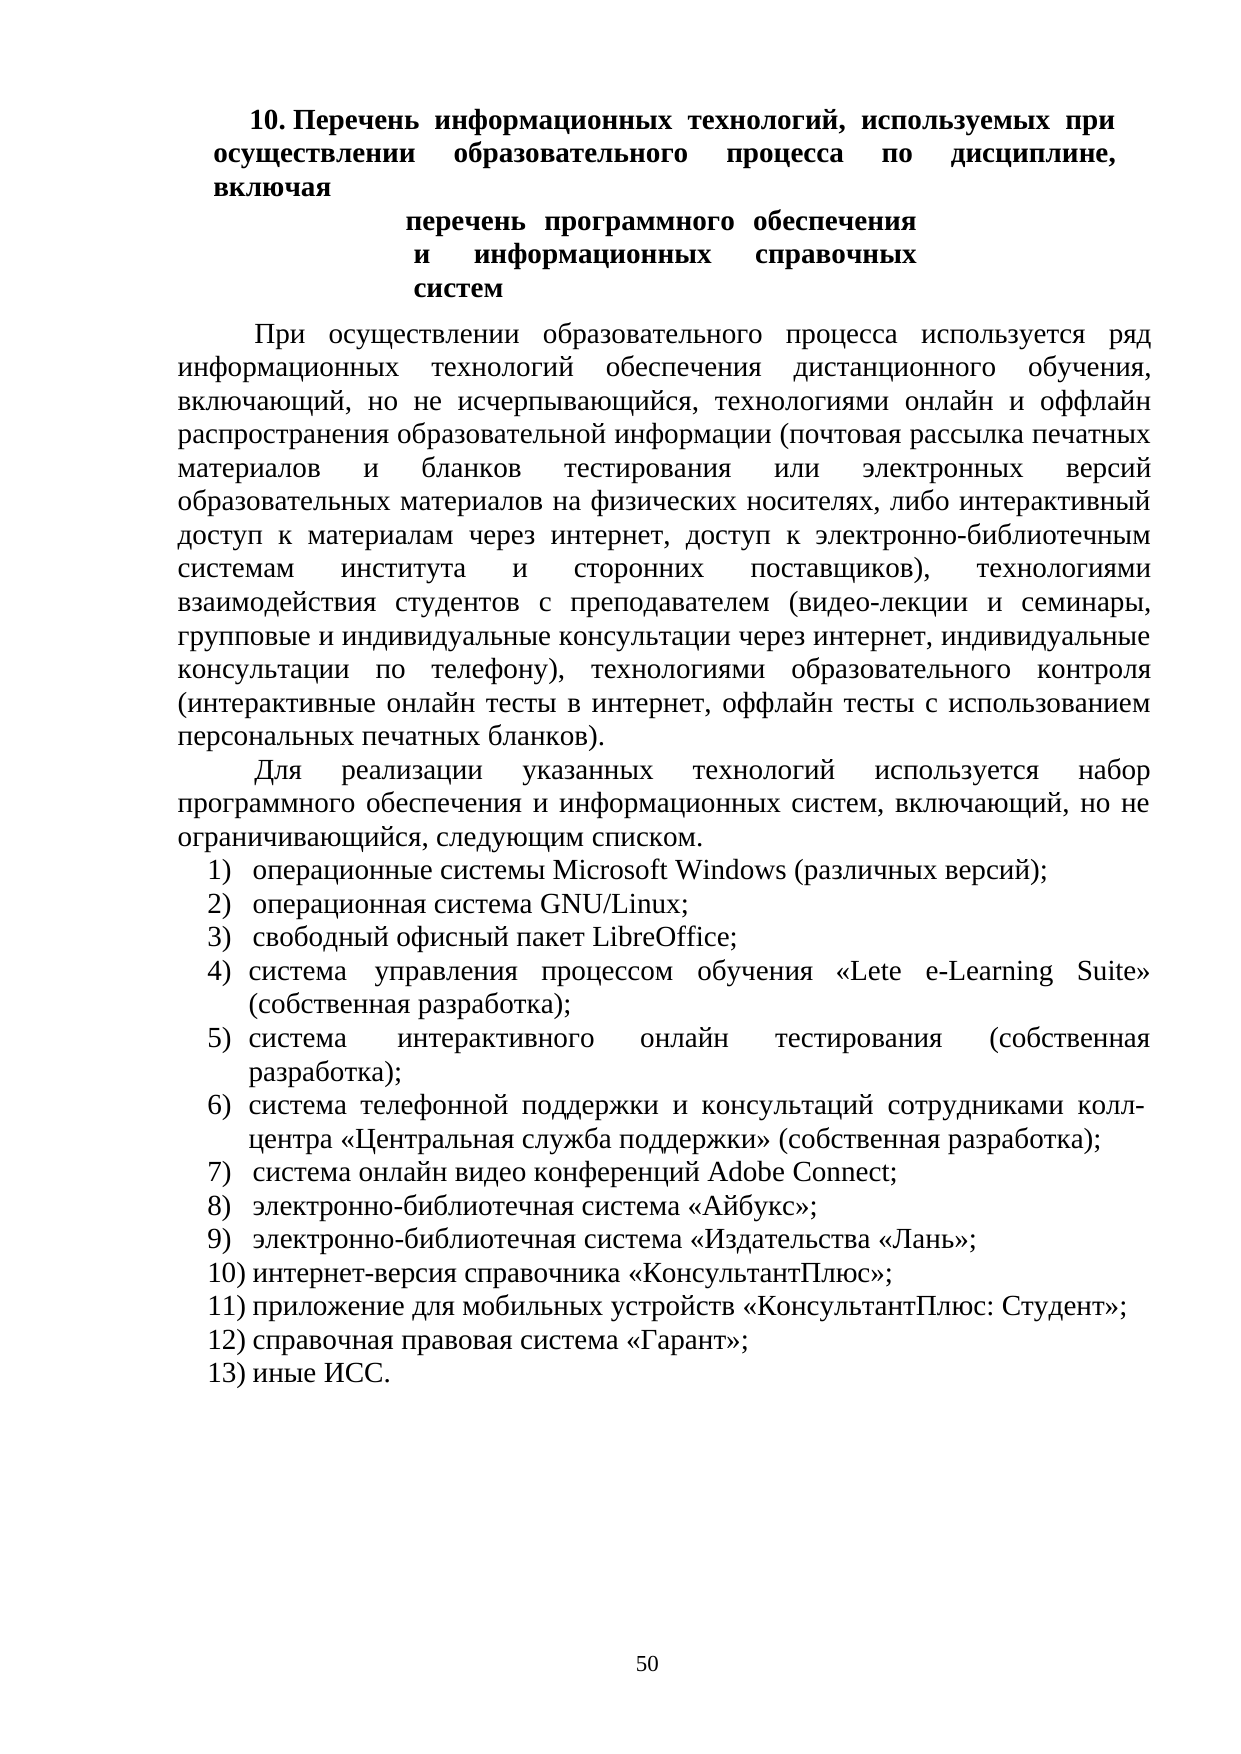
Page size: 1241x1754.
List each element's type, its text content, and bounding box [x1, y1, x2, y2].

list электронно-библиотечная система «Издательства «Лань»; [207, 1221, 1207, 1255]
list система телефонной поддержки и консультаций сотрудниками колл- центра «Центральная служба поддержки» (собственная разработка); [207, 1087, 1151, 1154]
list операционная система GNU/Linux; [207, 886, 1207, 919]
list операционные системы Microsoft Windows (различных версий); [207, 852, 1207, 886]
list интернет-версия справочника «КонсультантПлюс»; [207, 1255, 1207, 1288]
text Для реализации указанных технологий используется набор программного обеспечения и информационных систем, включающий, но не ограничивающийся, следующим списком. [177, 752, 1151, 852]
text При осуществлении образовательного процесса используется ряд информационных технологий обеспечения дистанционного обучения, включающий, но не исчерпывающийся, технологиями онлайн и оффлайн распространения образовательной информации (почтовая рассылка печатных материалов и бланков тестирования или электронных версий образовательных материалов на физических носителях, либо интерактивный доступ к материалам через интернет, доступ к электронно-библиотечным системам института и сторонних поставщиков), технологиями взаимодействия студентов с преподавателем (видео-лекции и семинары, групповые и индивидуальные консультации через интернет, индивидуальные консультации по телефону), технологиями образовательного контроля (интерактивные онлайн тесты в интернет, оффлайн тесты с использованием персональных печатных бланков). [177, 316, 1151, 752]
list приложение для мобильных устройств «КонсультантПлюс: Студент»; [207, 1288, 1207, 1322]
list система онлайн видео конференций Adobe Connect; [207, 1154, 1207, 1188]
list система интерактивного онлайн тестирования (собственная разработка); [207, 1020, 1151, 1087]
list справочная правовая система «Гарант»; [207, 1322, 1207, 1356]
list электронно-библиотечная система «Айбукс»; [207, 1188, 1207, 1221]
subtitle Перечень информационных технологий, используемых при осуществлении образовательного процесса по дисциплине, включая [213, 102, 1116, 203]
list свободный офисный пакет LibreOffice; [207, 919, 1207, 953]
text перечень программного обеспечения и информационных справочных систем [405, 203, 916, 303]
list иные ИСС. [207, 1356, 1207, 1389]
list система управления процессом обучения «Lete e-Learning Suite» (собственная разработка); [207, 953, 1151, 1020]
